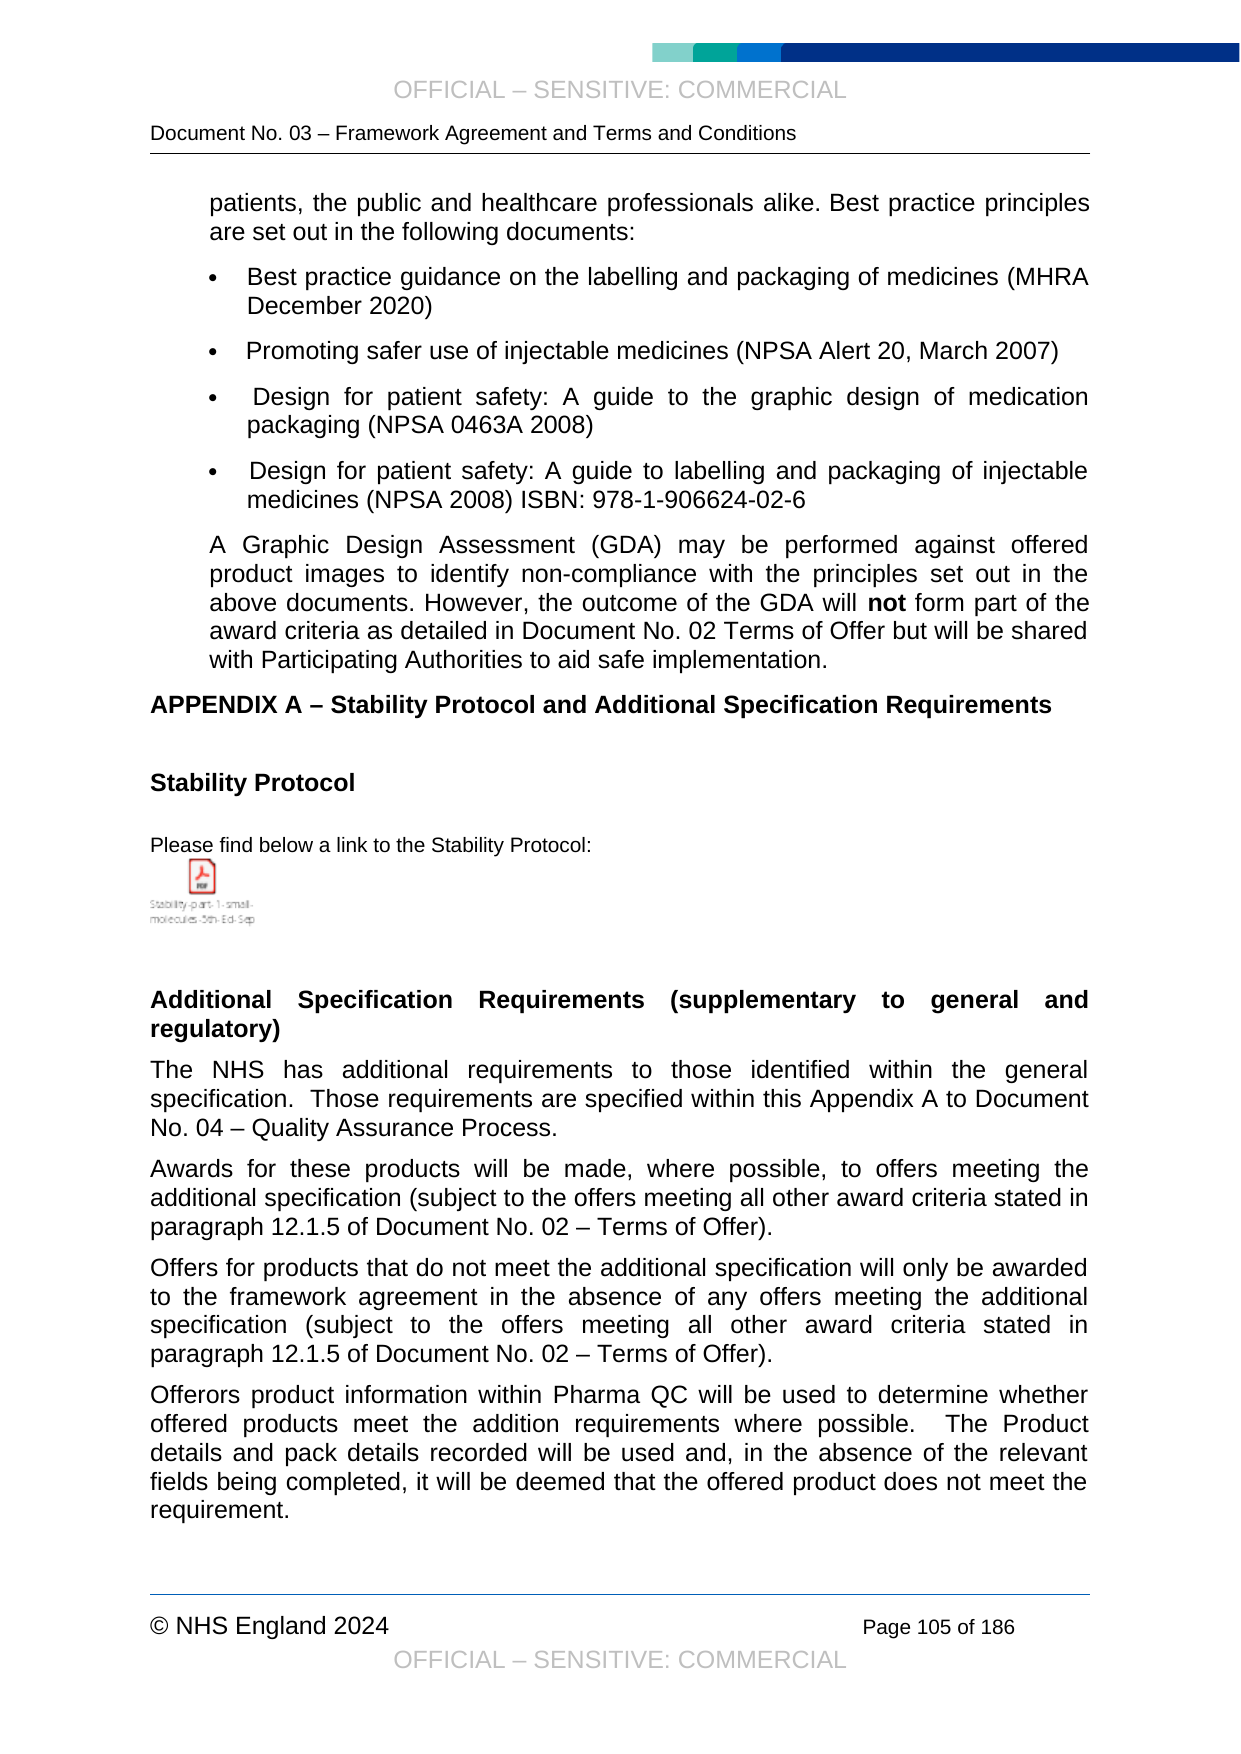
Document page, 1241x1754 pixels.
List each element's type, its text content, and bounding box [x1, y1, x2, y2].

list Design for patient safety: A guide to labelling and packaging of injectable medicines (NPSA 2008) ISBN: 978-1-906624-02-6 [209, 456, 1090, 513]
text A Graphic Design Assessment (GDA) may be performed against offered product images to identify non-compliance with the principles set out in the above documents. However, the outcome of the GDA will not form part of the award criteria as detailed in Document No. 02 Terms of Offer but will be shared with Participating Authorities to aid safe implementation. [209, 530, 1090, 674]
text The NHS has additional requirements to those identified within the general specification. Those requirements are specified within this Appendix A to Document No. 04 – Quality Assurance Process. [150, 1055, 1090, 1142]
text Stability Protocol [150, 768, 1090, 797]
text Offers for products that do not meet the additional specification will only be awarded to the framework agreement in the absence of any offers meeting the additional specification (subject to the offers meeting all other award criteria stated in paragraph 12.1.5 of Document No. 02 – Terms of Offer). [150, 1253, 1090, 1368]
text Additional Specification Requirements (supplementary to general and regulatory) [150, 985, 1090, 1043]
list Design for patient safety: A guide to the graphic design of medication packaging (NPSA 0463A 2008) [209, 382, 1090, 439]
list Best practice guidance on the labelling and packaging of medicines (MHRA December 2020) [209, 262, 1090, 319]
text Awards for these products will be made, where possible, to offers meeting the additional specification (subject to the offers meeting all other award criteria stated in paragraph 12.1.5 of Document No. 02 – Terms of Offer). [150, 1154, 1090, 1240]
list Please find below a link to the Stability Protocol: [150, 833, 1090, 857]
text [209, 188, 1090, 245]
list Promoting safer use of injectable medicines (NPSA Alert 20, March 2007) [209, 336, 1090, 365]
text Offerors product information within Pharma QC will be used to determine whether offered products meet the addition requirements where possible. The Product details and pack details recorded will be used and, in the absence of the relevant fields being completed, it will be deemed that the offered product does not meet the requirement. [150, 1380, 1090, 1524]
text APPENDIX A – Stability Protocol and Additional Specification Requirements [150, 690, 1090, 719]
